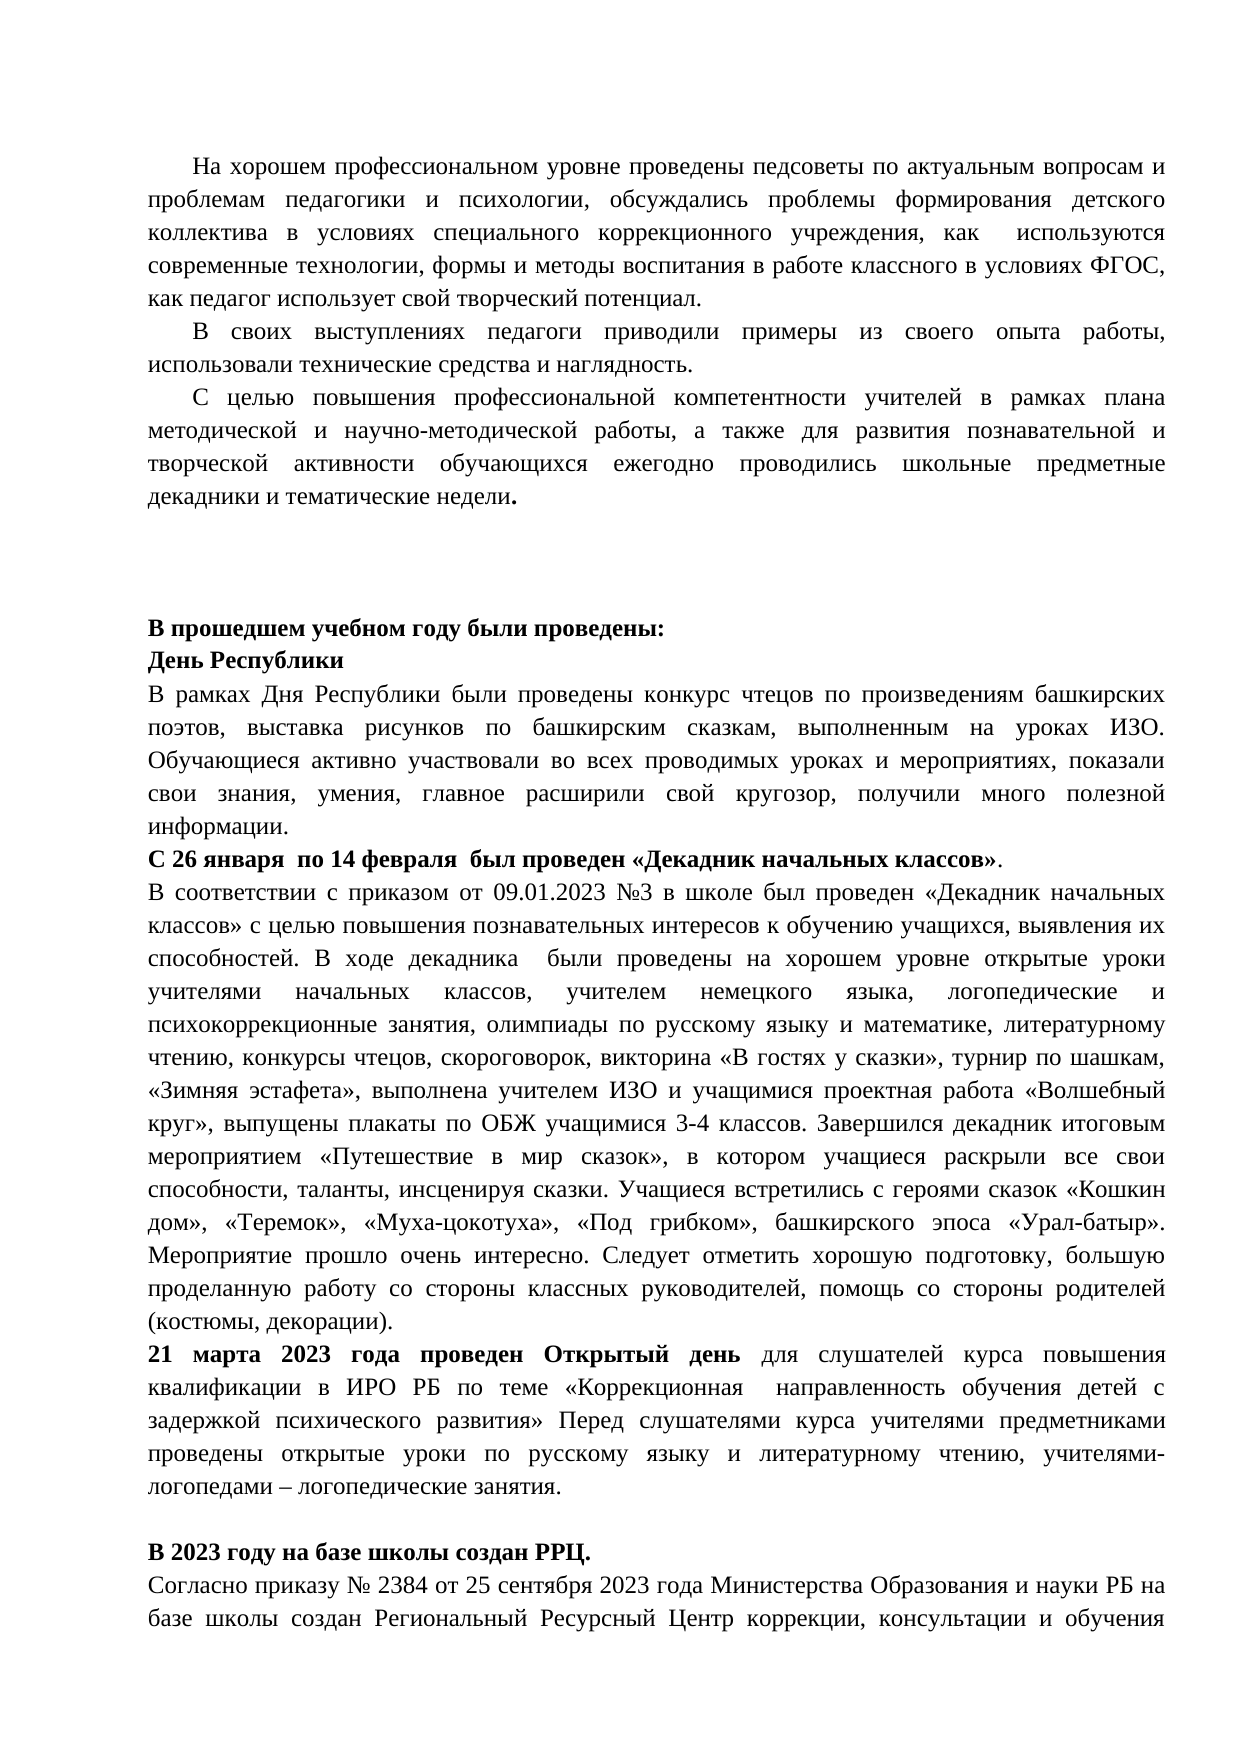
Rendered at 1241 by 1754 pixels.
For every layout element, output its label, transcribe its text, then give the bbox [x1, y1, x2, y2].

text В 2023 году на базе школы создан РРЦ. [148, 1537, 1166, 1566]
text С 26 января по 14 февраля был проведен «Декадник начальных классов». [148, 844, 1166, 872]
text В прошедшем учебном году были проведены: [148, 613, 1166, 641]
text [148, 1570, 1166, 1632]
text 21 марта 2023 года проведен Открытый день для слушателей курса повышения квалификации в ИРО РБ по теме «Коррекционная направленность обучения детей с задержкой психического развития» Перед слушателями курса учителями предметниками проведены открытые уроки по русскому языку и литературному чтению, учителями-логопедами – логопедические занятия. [148, 1339, 1166, 1500]
text На хорошем профессиональном уровне проведены педсоветы по актуальным вопросам и проблемам педагогики и психологии, обсуждались проблемы формирования детского коллектива в условиях специального коррекционного учреждения, как используются современные технологии, формы и методы воспитания в работе классного в условиях ФГОС, как педагог использует свой творческий потенциал. [148, 151, 1166, 312]
text День Республики [148, 646, 1166, 674]
text В своих выступлениях педагоги приводили примеры из своего опыта работы, использовали технические средства и наглядность. [148, 316, 1166, 378]
text С целью повышения профессиональной компетентности учителей в рамках плана методической и научно-методической работы, а также для развития познавательной и творческой активности обучающихся ежегодно проводились школьные предметные декадники и тематические недели. [148, 382, 1166, 510]
text В соответствии с приказом от 09.01.2023 №3 в школе был проведен «Декадник начальных классов» с целью повышения познавательных интересов к обучению учащихся, выявления их способностей. В ходе декадника были проведены на хорошем уровне открытые уроки учителями начальных классов, учителем немецкого языка, логопедические и психокоррекционные занятия, олимпиады по русскому языку и математике, литературному чтению, конкурсы чтецов, скороговорок, викторина «В гостях у сказки», турнир по шашкам, «Зимняя эстафета», выполнена учителем ИЗО и учащимися проектная работа «Волшебный круг», выпущены плакаты по ОБЖ учащимися 3-4 классов. Завершился декадник итоговым мероприятием «Путешествие в мир сказок», в котором учащиеся раскрыли все свои способности, таланты, инсценируя сказки. Учащиеся встретились с героями сказок «Кошкин дом», «Теремок», «Муха-цокотуха», «Под грибком», башкирского эпоса «Урал-батыр». Мероприятие прошло очень интересно. Следует отметить хорошую подготовку, большую проделанную работу со стороны классных руководителей, помощь со стороны родителей (костюмы, декорации). [148, 877, 1166, 1335]
text В рамках Дня Республики были проведены конкурс чтецов по произведениям башкирских поэтов, выставка рисунков по башкирским сказкам, выполненным на уроках ИЗО. Обучающиеся активно участвовали во всех проводимых уроках и мероприятиях, показали свои знания, умения, главное расширили свой кругозор, получили много полезной информации. [148, 679, 1166, 839]
